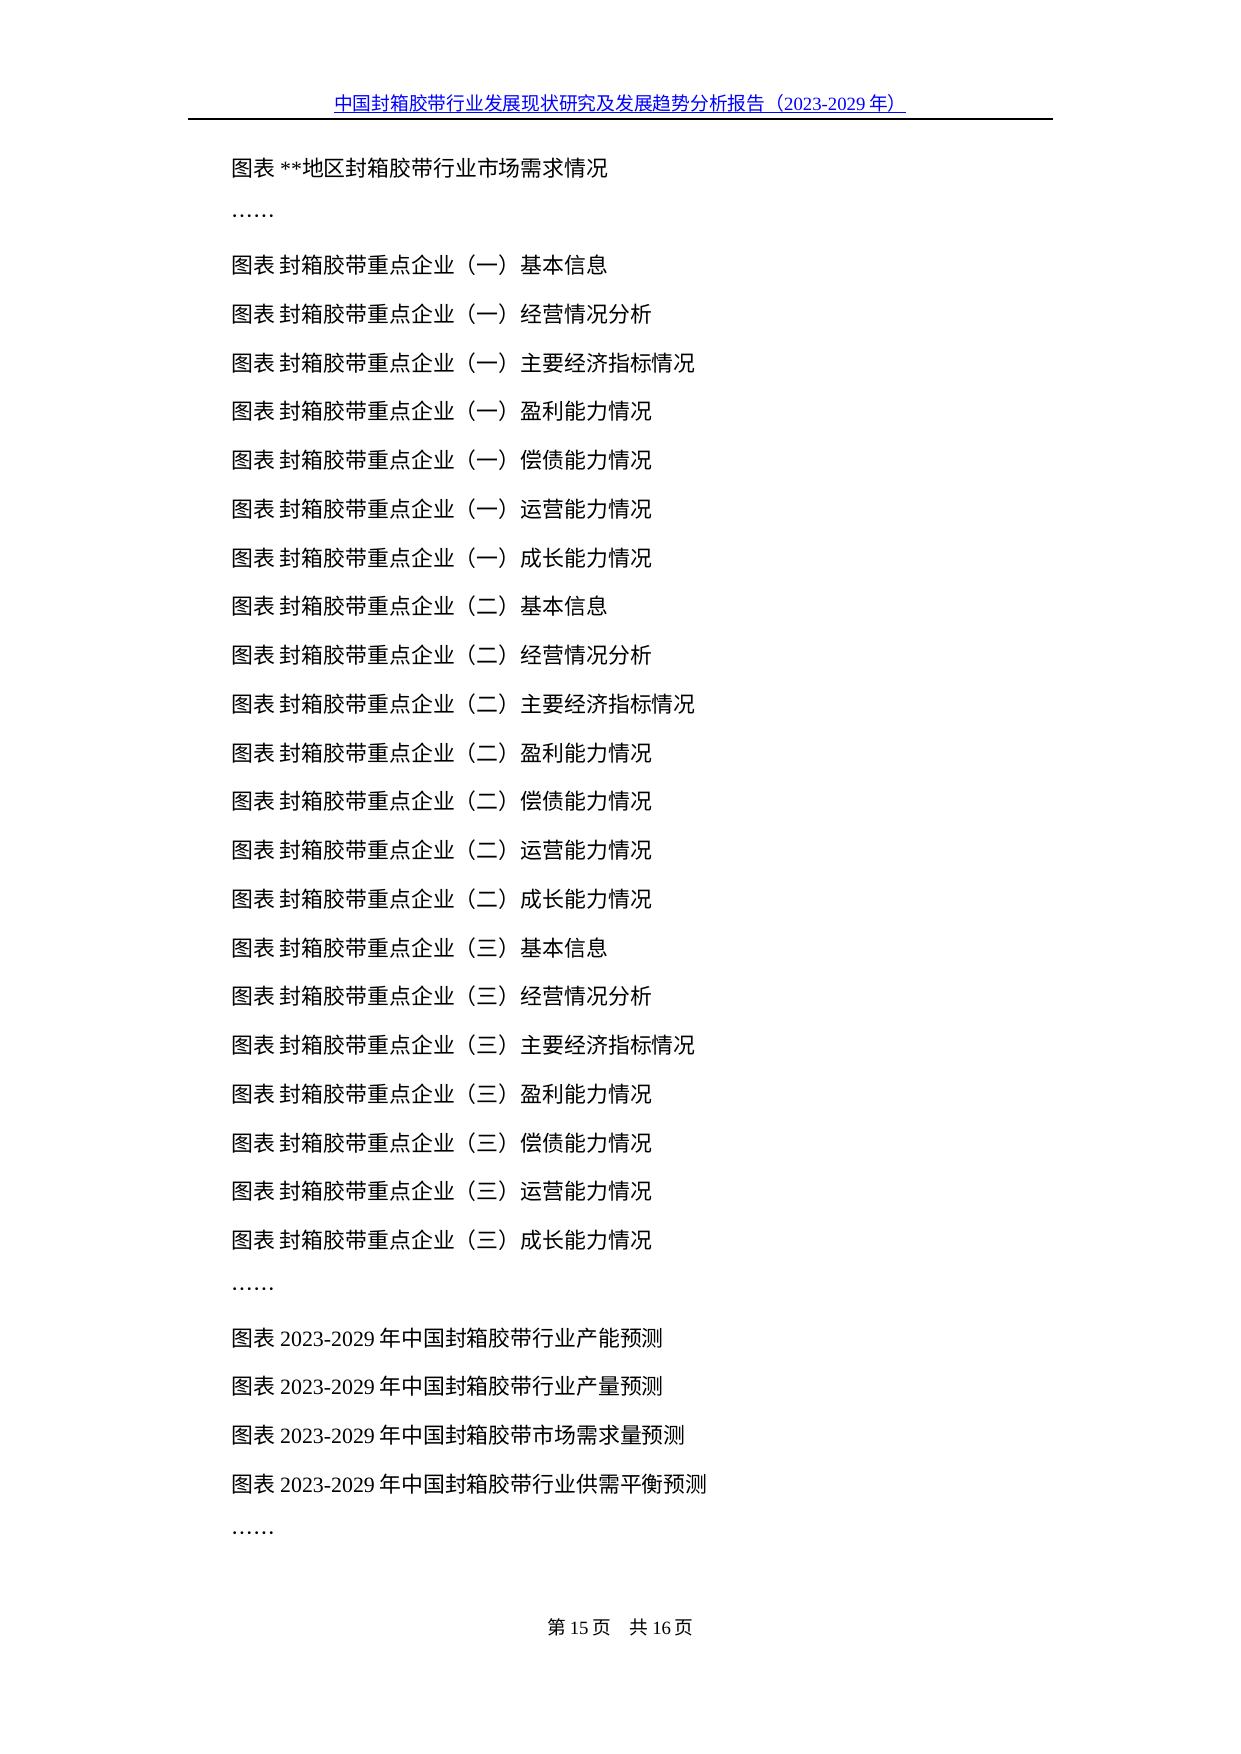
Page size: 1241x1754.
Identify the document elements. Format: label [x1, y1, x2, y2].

text [187, 150, 1053, 1548]
